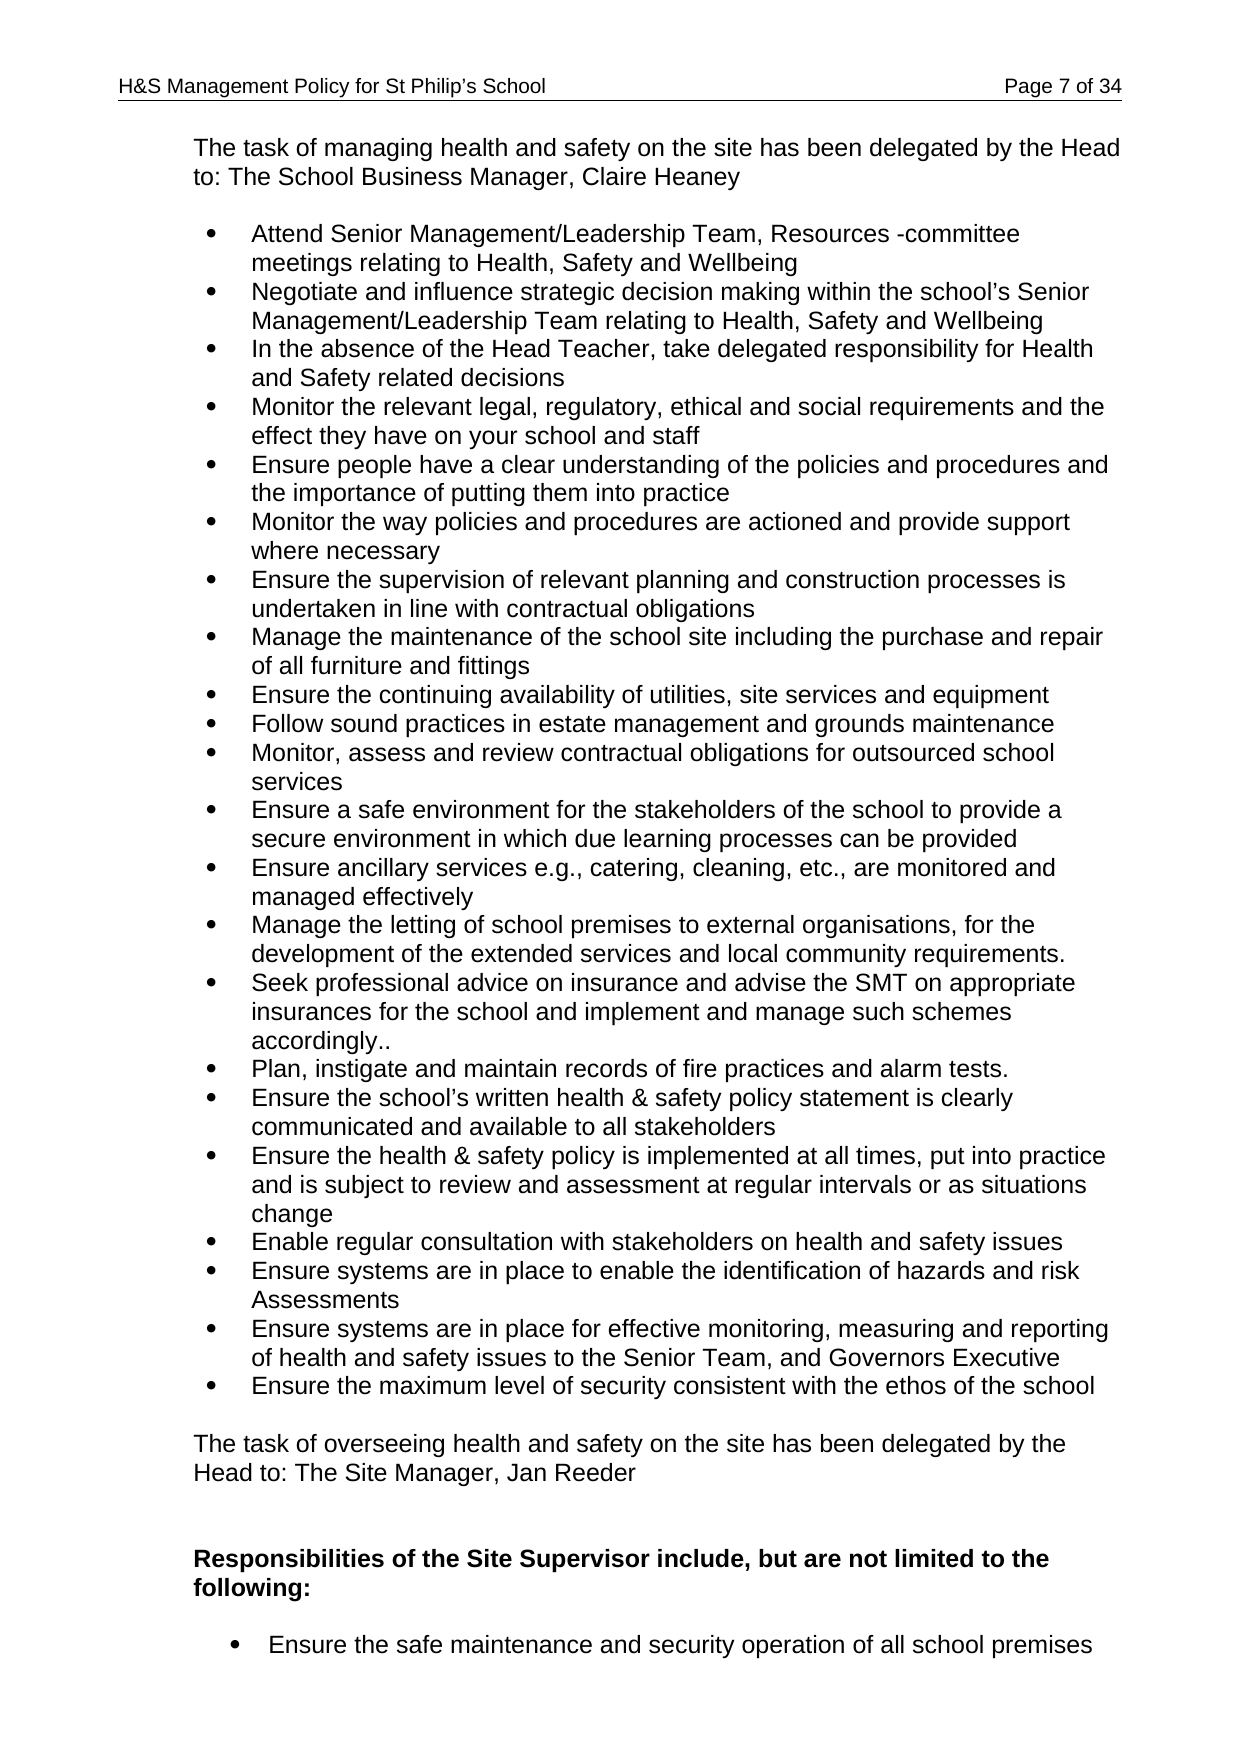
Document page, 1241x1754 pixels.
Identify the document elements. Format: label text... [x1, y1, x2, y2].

text Responsibilities of the Site Supervisor include, but are not limited to the following: [193, 1544, 1122, 1601]
list Manage the letting of school premises to external organisations, for the development of the extended services and local community requirements. [207, 911, 1122, 968]
list Ensure the health & safety policy is implemented at all times, put into practice and is subject to review and assessment at regular intervals or as situations change [207, 1141, 1122, 1227]
list Seek professional advice on insurance and advise the SMT on appropriate insurances for the school and implement and manage such schemes accordingly.. [207, 968, 1122, 1054]
list Ensure the safe maintenance and security operation of all school premises [231, 1630, 1122, 1659]
text The task of managing health and safety on the site has been delegated by the Head to: The School Business Manager, Claire Heaney [193, 133, 1122, 190]
list Ensure the maximum level of security consistent with the ethos of the school [207, 1371, 1122, 1400]
list Ensure a safe environment for the stakeholders of the school to provide a secure environment in which due learning processes can be provided [207, 795, 1122, 853]
list Ensure the continuing availability of utilities, site services and equipment [207, 680, 1122, 709]
list Enable regular consultation with stakeholders on health and safety issues [207, 1227, 1122, 1256]
list Attend Senior Management/Leadership Team, Resources -committee meetings relating to Health, Safety and Wellbeing [207, 219, 1122, 277]
list Manage the maintenance of the school site including the purchase and repair of all furniture and fittings [207, 622, 1122, 680]
list Assessments [251, 1285, 1122, 1314]
list Monitor the relevant legal, regulatory, ethical and social requirements and the effect they have on your school and staff [207, 392, 1122, 449]
text The task of overseeing health and safety on the site has been delegated by the Head to: The Site Manager, Jan Reeder [193, 1429, 1122, 1486]
list Ensure people have a clear understanding of the policies and procedures and the importance of putting them into practice [207, 449, 1122, 507]
list Follow sound practices in estate management and grounds maintenance [207, 709, 1122, 738]
list Monitor, assess and review contractual obligations for outsourced school services [207, 738, 1122, 795]
list Ensure systems are in place for effective monitoring, measuring and reporting of health and safety issues to the Senior Team, and Governors Executive [207, 1314, 1122, 1371]
list Ensure the school’s written health & safety policy statement is clearly communicated and available to all stakeholders [207, 1083, 1122, 1141]
list Ensure the supervision of relevant planning and construction processes is [207, 565, 1122, 594]
list Ensure ancillary services e.g., catering, cleaning, etc., are monitored and managed effectively [207, 853, 1122, 911]
list Negotiate and influence strategic decision making within the school’s Senior Management/Leadership Team relating to Health, Safety and Wellbeing [207, 277, 1122, 334]
list Plan, instigate and maintain records of fire practices and alarm tests. [207, 1054, 1122, 1083]
list In the absence of the Head Teacher, take delegated responsibility for Health and Safety related decisions [207, 334, 1122, 392]
list Monitor the way policies and procedures are actioned and provide support where necessary [207, 507, 1122, 565]
list Ensure systems are in place to enable the identification of hazards and risk [207, 1256, 1122, 1285]
list undertaken in line with contractual obligations [251, 594, 1122, 622]
